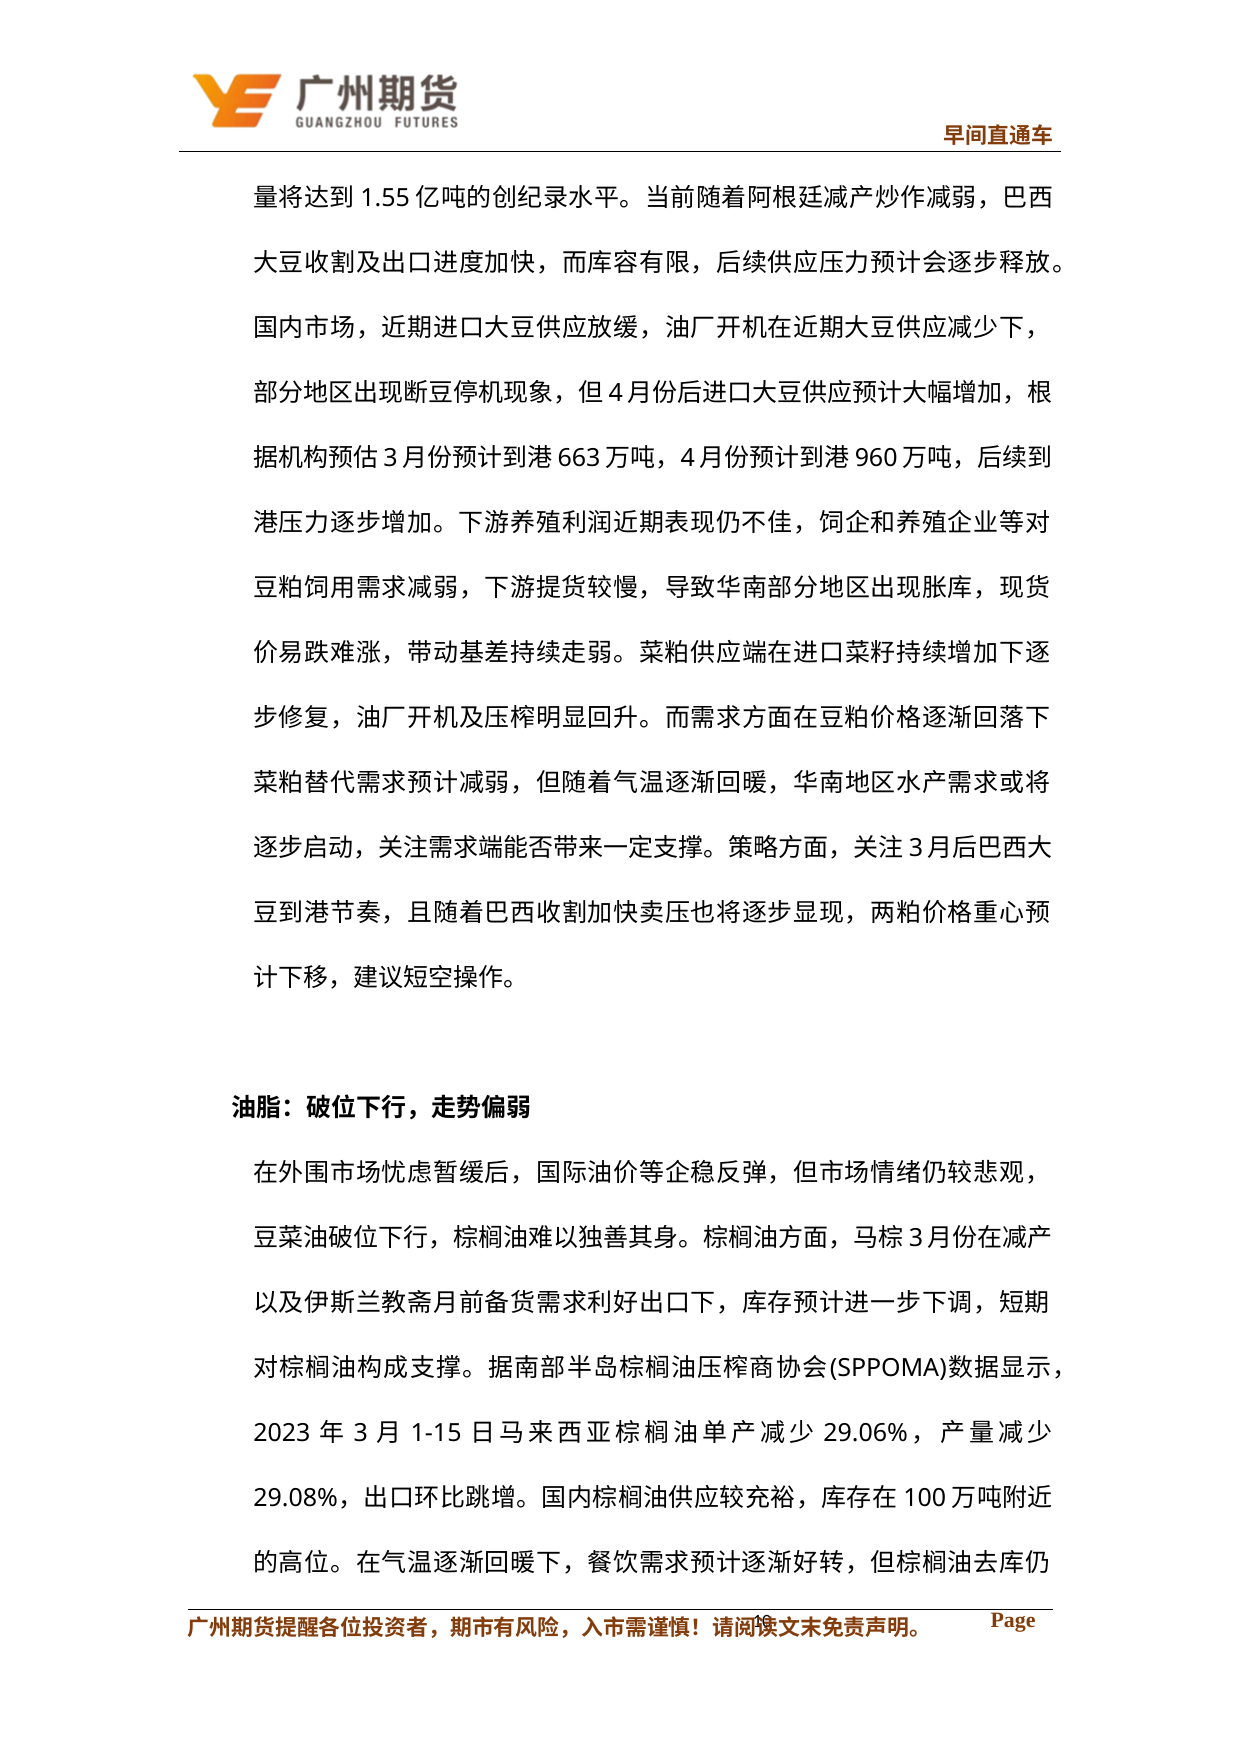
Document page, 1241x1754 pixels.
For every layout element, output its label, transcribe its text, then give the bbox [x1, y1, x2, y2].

text 油脂：破位下行，走势偏弱 [231, 1073, 1053, 1138]
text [253, 1138, 1053, 1593]
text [253, 163, 1053, 1008]
picture [187, 61, 479, 139]
